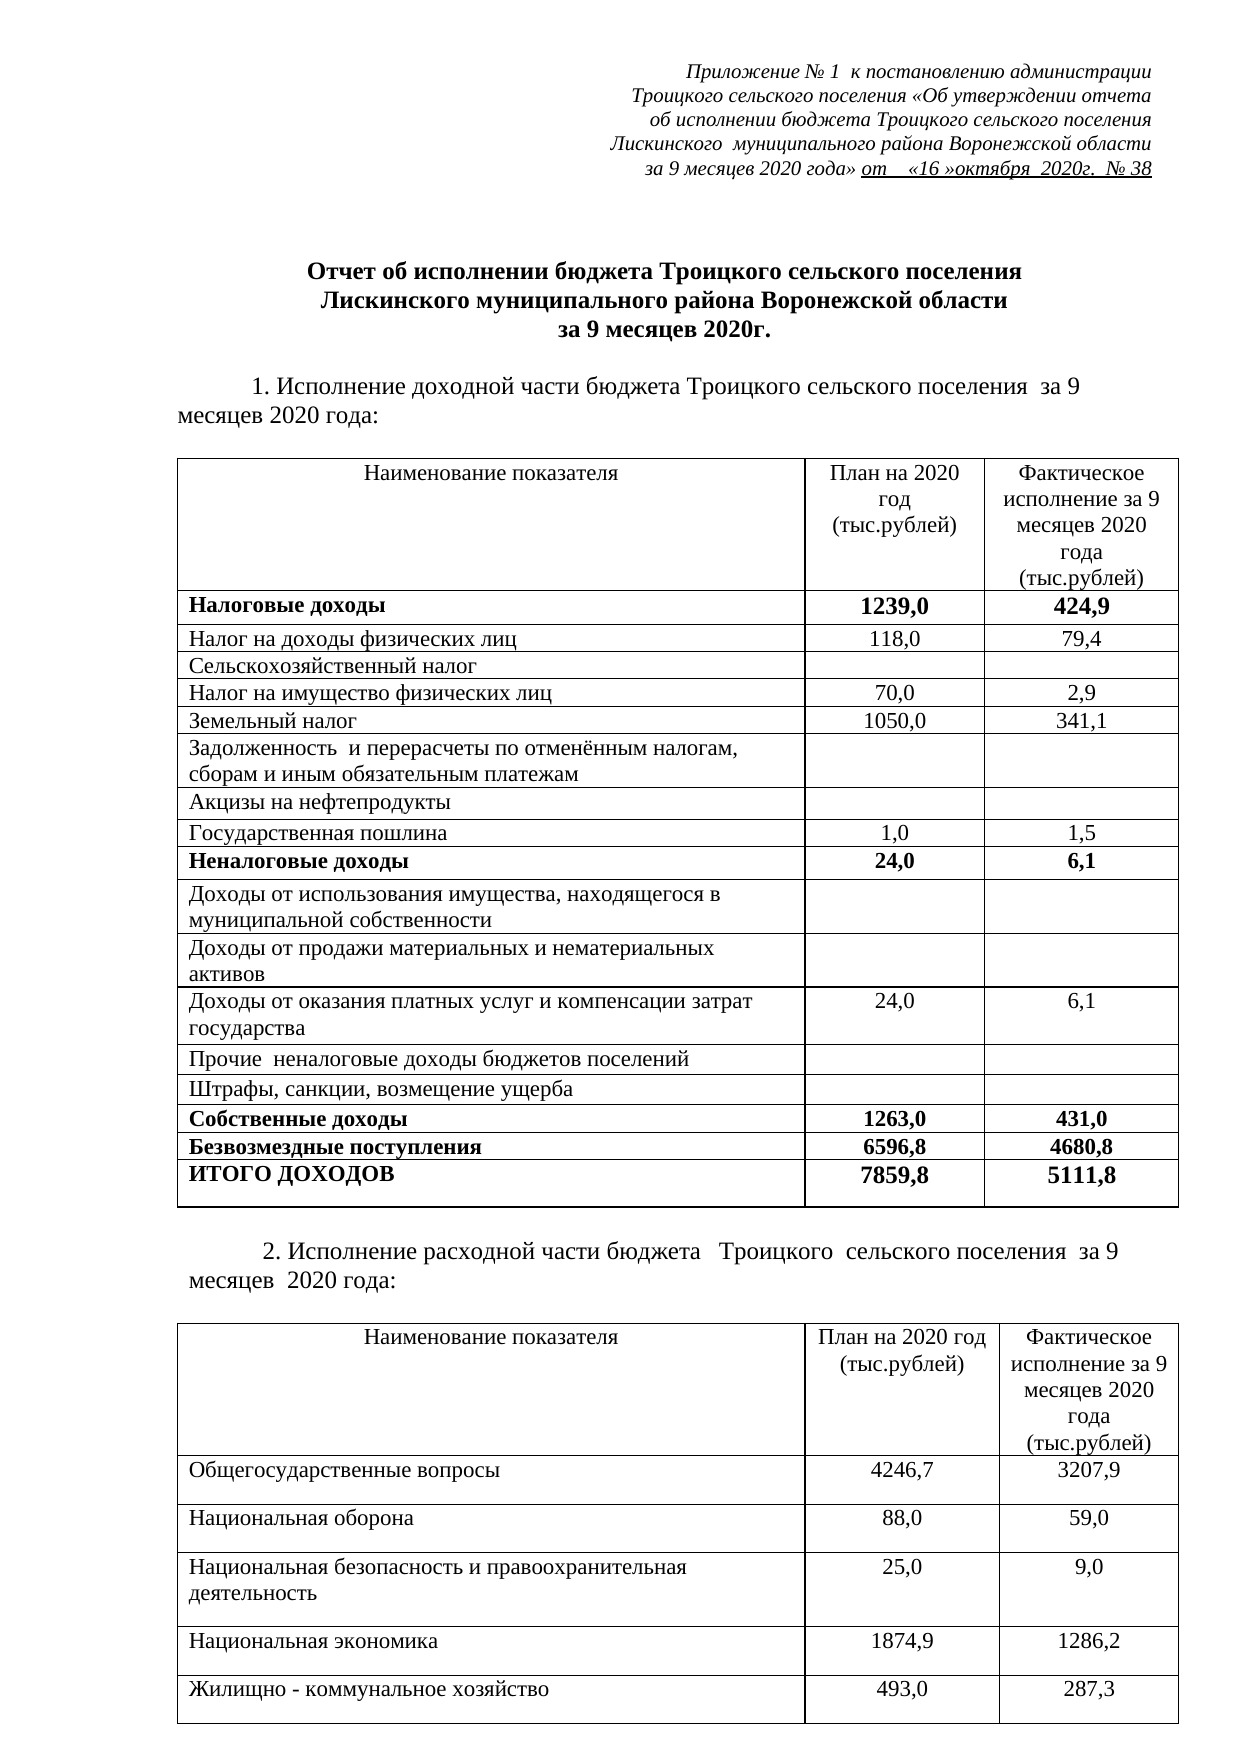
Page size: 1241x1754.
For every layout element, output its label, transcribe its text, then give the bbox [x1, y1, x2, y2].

table_cell 1263,0 [806, 1105, 984, 1132]
table_cell [806, 1075, 984, 1104]
table_cell 1874,9 [806, 1627, 999, 1674]
table_cell 24,0 [806, 988, 984, 1044]
table_cell [806, 788, 984, 818]
text Приложение № 1 к постановлению администрации [177, 59, 1152, 83]
table_cell [985, 880, 1178, 933]
text Лискинского муниципального района Воронежской области [177, 131, 1152, 155]
table_cell [806, 880, 984, 933]
table_cell План на 2020 год (тыс.рублей) [806, 1324, 999, 1455]
table_cell 4246,7 [806, 1456, 999, 1503]
table_cell 1,0 [806, 820, 984, 846]
table_cell Безвозмездные поступления [178, 1133, 804, 1159]
table_cell [806, 734, 984, 787]
table_cell Доходы от оказания платных услуг и компенсации затрат государства [178, 988, 804, 1044]
table_cell 79,4 [985, 625, 1178, 651]
table_cell [985, 788, 1178, 818]
table_header План на 2020 год (тыс.рублей) [806, 459, 984, 590]
table_cell 287,3 [1000, 1676, 1178, 1723]
table_cell 424,9 [985, 591, 1178, 623]
table_cell 2. Исполнение расходной части бюджета Троицкого сельского поселения за 9 месяцев 2020 года: [177, 1208, 1179, 1322]
table_cell 6596,8 [806, 1133, 984, 1159]
table_cell 59,0 [1000, 1505, 1178, 1552]
table_cell [985, 1045, 1178, 1074]
table_cell 6,1 [985, 988, 1178, 1044]
table_cell Прочие неналоговые доходы бюджетов поселений [178, 1045, 804, 1074]
table_cell [985, 1075, 1178, 1104]
table_cell 1050,0 [806, 707, 984, 733]
table_cell 493,0 [806, 1676, 999, 1723]
table_cell 5111,8 [985, 1160, 1178, 1206]
table_cell 431,0 [985, 1105, 1178, 1132]
text Троицкого сельского поселения «Об утверждении отчета [177, 83, 1152, 107]
table_cell Неналоговые доходы [178, 847, 804, 879]
table_cell Наименование показателя [178, 1324, 804, 1455]
table_cell 9,0 [1000, 1553, 1178, 1626]
table_cell [806, 1045, 984, 1074]
table_cell Доходы от продажи материальных и нематериальных активов [178, 934, 804, 986]
table_cell 118,0 [806, 625, 984, 651]
table_cell [985, 934, 1178, 986]
table_cell 2,9 [985, 679, 1178, 706]
text за 9 месяцев 2020г. [177, 314, 1152, 343]
table_cell 88,0 [806, 1505, 999, 1552]
table_cell Национальная экономика [178, 1627, 804, 1674]
table_cell Доходы от использования имущества, находящегося в муниципальной собственности [178, 880, 804, 933]
table_cell Сельскохозяйственный налог [178, 652, 804, 678]
text Отчет об исполнении бюджета Троицкого сельского поселения [177, 256, 1152, 285]
table_cell Штрафы, санкции, возмещение ущерба [178, 1075, 804, 1104]
table_header Наименование показателя [178, 459, 804, 590]
table_cell Земельный налог [178, 707, 804, 733]
table_cell 6,1 [985, 847, 1178, 879]
table_cell Фактическое исполнение за 9 месяцев 2020 года (тыс.рублей) [1000, 1324, 1178, 1455]
text Лискинского муниципального района Воронежской области [177, 285, 1152, 314]
table_cell ИТОГО ДОХОДОВ [178, 1160, 804, 1206]
table_cell [806, 934, 984, 986]
table_cell Государственная пошлина [178, 820, 804, 846]
table_cell Задолженность и перерасчеты по отменённым налогам, сборам и иным обязательным платежам [178, 734, 804, 787]
table_cell 7859,8 [806, 1160, 984, 1206]
table_cell 4680,8 [985, 1133, 1178, 1159]
text об исполнении бюджета Троицкого сельского поселения [177, 107, 1152, 131]
table_cell 341,1 [985, 707, 1178, 733]
table_cell Налоговые доходы [178, 591, 804, 623]
text за 9 месяцев 2020 года» от «16 »октября 2020г. № 38 [177, 155, 908, 179]
table_cell Налог на имущество физических лиц [178, 679, 804, 706]
table_cell [806, 652, 984, 678]
table_cell Национальная безопасность и правоохранительная деятельность [178, 1553, 804, 1626]
table_cell 1286,2 [1000, 1627, 1178, 1674]
table_cell 70,0 [806, 679, 984, 706]
table_cell Акцизы на нефтепродукты [178, 788, 804, 818]
table_cell Собственные доходы [178, 1105, 804, 1132]
table_cell Общегосударственные вопросы [178, 1456, 804, 1503]
table_cell 25,0 [806, 1553, 999, 1626]
table_cell [985, 734, 1178, 787]
table_cell Налог на доходы физических лиц [178, 625, 804, 651]
table_cell 24,0 [806, 847, 984, 879]
table_header Фактическое исполнение за 9 месяцев 2020 года (тыс.рублей) [985, 459, 1178, 590]
text 1. Исполнение доходной части бюджета Троицкого сельского поселения за 9 месяцев 2020 года: [177, 371, 1152, 429]
table_cell Национальная оборона [178, 1505, 804, 1552]
table_cell [985, 652, 1178, 678]
table_cell 1,5 [985, 820, 1178, 846]
table_cell 3207,9 [1000, 1456, 1178, 1503]
table_cell 1239,0 [806, 591, 984, 623]
table_cell Жилищно - коммунальное хозяйство [178, 1676, 804, 1723]
